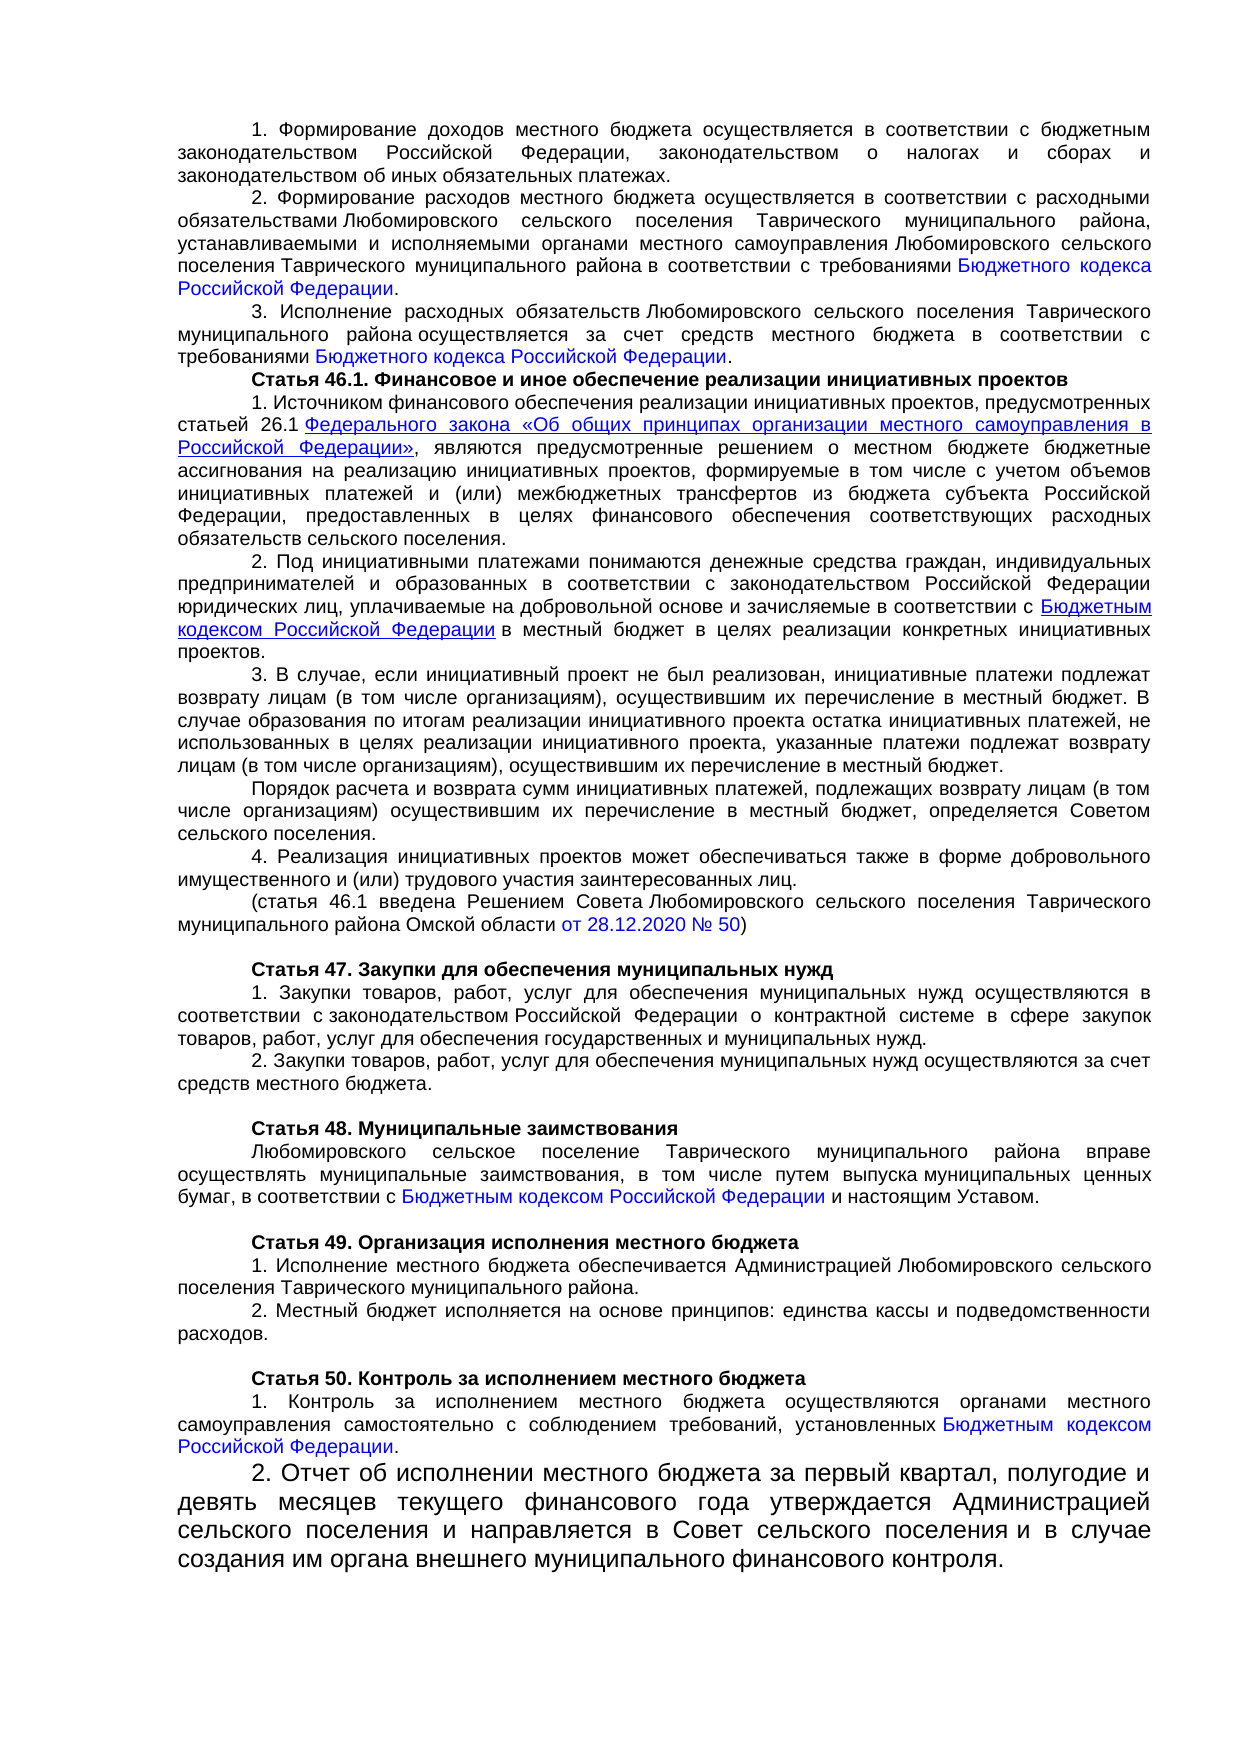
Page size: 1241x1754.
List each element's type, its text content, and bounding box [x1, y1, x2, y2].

text (статья 46.1 введена Решением Совета Любомировского сельского поселения Таврического муниципального района Омской области от 28.12.2020 № 50) [177, 890, 1152, 936]
text 1. Формирование доходов местного бюджета осуществляется в соответствии с бюджетным законодательством Российской Федерации, законодательством о налогах и сборах и законодательством об иных обязательных платежах. [177, 118, 1152, 186]
text 2. Отчет об исполнении местного бюджета за первый квартал, полугодие и девять месяцев текущего финансового года утверждается Администрацией сельского поселения и направляется в Совет сельского поселения и в случае создания им органа внешнего муниципального финансового контроля. [177, 1458, 1152, 1573]
text Статья 49. Организация исполнения местного бюджета [177, 1231, 1152, 1253]
text 2. Закупки товаров, работ, услуг для обеспечения муниципальных нужд осуществляются за счет средств местного бюджета. [177, 1049, 1152, 1094]
text 1. Контроль за исполнением местного бюджета осуществляются органами местного самоуправления самостоятельно с соблюдением требований, установленных Бюджетным кодексом Российской Федерации. [177, 1390, 1152, 1458]
text 3. В случае, если инициативный проект не был реализован, инициативные платежи подлежат возврату лицам (в том числе организациям), осуществившим их перечисление в местный бюджет. В случае образования по итогам реализации инициативного проекта остатка инициативных платежей, не использованных в целях реализации инициативного проекта, указанные платежи подлежат возврату лицам (в том числе организациям), осуществившим их перечисление в местный бюджет. [177, 663, 1152, 777]
text 1. Закупки товаров, работ, услуг для обеспечения муниципальных нужд осуществляются в соответствии с законодательством Российской Федерации о контрактной системе в сфере закупок товаров, работ, услуг для обеспечения государственных и муниципальных нужд. [177, 981, 1152, 1049]
text 2. Под инициативными платежами понимаются денежные средства граждан, индивидуальных предпринимателей и образованных в соответствии с законодательством Российской Федерации юридических лиц, уплачиваемые на добровольной основе и зачисляемые в соответствии с Бюджетным кодексом Российской Федерации в местный бюджет в целях реализации конкретных инициативных проектов. [177, 549, 1152, 663]
text 4. Реализация инициативных проектов может обеспечиваться также в форме добровольного имущественного и (или) трудового участия заинтересованных лиц. [177, 845, 1152, 890]
text 1. Источником финансового обеспечения реализации инициативных проектов, предусмотренных статьей 26.1 Федерального закона «Об общих принципах организации местного самоуправления в Российской Федерации», являются предусмотренные решением о местном бюджете бюджетные ассигнования на реализацию инициативных проектов, формируемые в том числе с учетом объемов инициативных платежей и (или) межбюджетных трансфертов из бюджета субъекта Российской Федерации, предоставленных в целях финансового обеспечения соответствующих расходных обязательств сельского поселения. [177, 391, 1152, 549]
text Любомировского сельское поселение Таврического муниципального района вправе осуществлять муниципальные заимствования, в том числе путем выпуска муниципальных ценных бумаг, в соответствии с Бюджетным кодексом Российской Федерации и настоящим Уставом. [177, 1140, 1152, 1208]
text Статья 47. Закупки для обеспечения муниципальных нужд [177, 958, 1152, 981]
text 2. Формирование расходов местного бюджета осуществляется в соответствии с расходными обязательствами Любомировского сельского поселения Таврического муниципального района, устанавливаемыми и исполняемыми органами местного самоуправления Любомировского сельского поселения Таврического муниципального района в соответствии с требованиями Бюджетного кодекса Российской Федерации. [177, 186, 1152, 300]
text Статья 50. Контроль за исполнением местного бюджета [177, 1367, 1152, 1390]
text 1. Исполнение местного бюджета обеспечивается Администрацией Любомировского сельского поселения Таврического муниципального района. [177, 1253, 1152, 1299]
text Статья 46.1. Финансовое и иное обеспечение реализации инициативных проектов [177, 368, 1152, 391]
text 2. Местный бюджет исполняется на основе принципов: единства кассы и подведомственности расходов. [177, 1299, 1152, 1344]
text 3. Исполнение расходных обязательств Любомировского сельского поселения Таврического муниципального района осуществляется за счет средств местного бюджета в соответствии с требованиями Бюджетного кодекса Российской Федерации. [177, 300, 1152, 368]
text Статья 48. Муниципальные заимствования [177, 1117, 1152, 1140]
text Порядок расчета и возврата сумм инициативных платежей, подлежащих возврату лицам (в том числе организациям) осуществившим их перечисление в местный бюджет, определяется Советом сельского поселения. [177, 777, 1152, 845]
